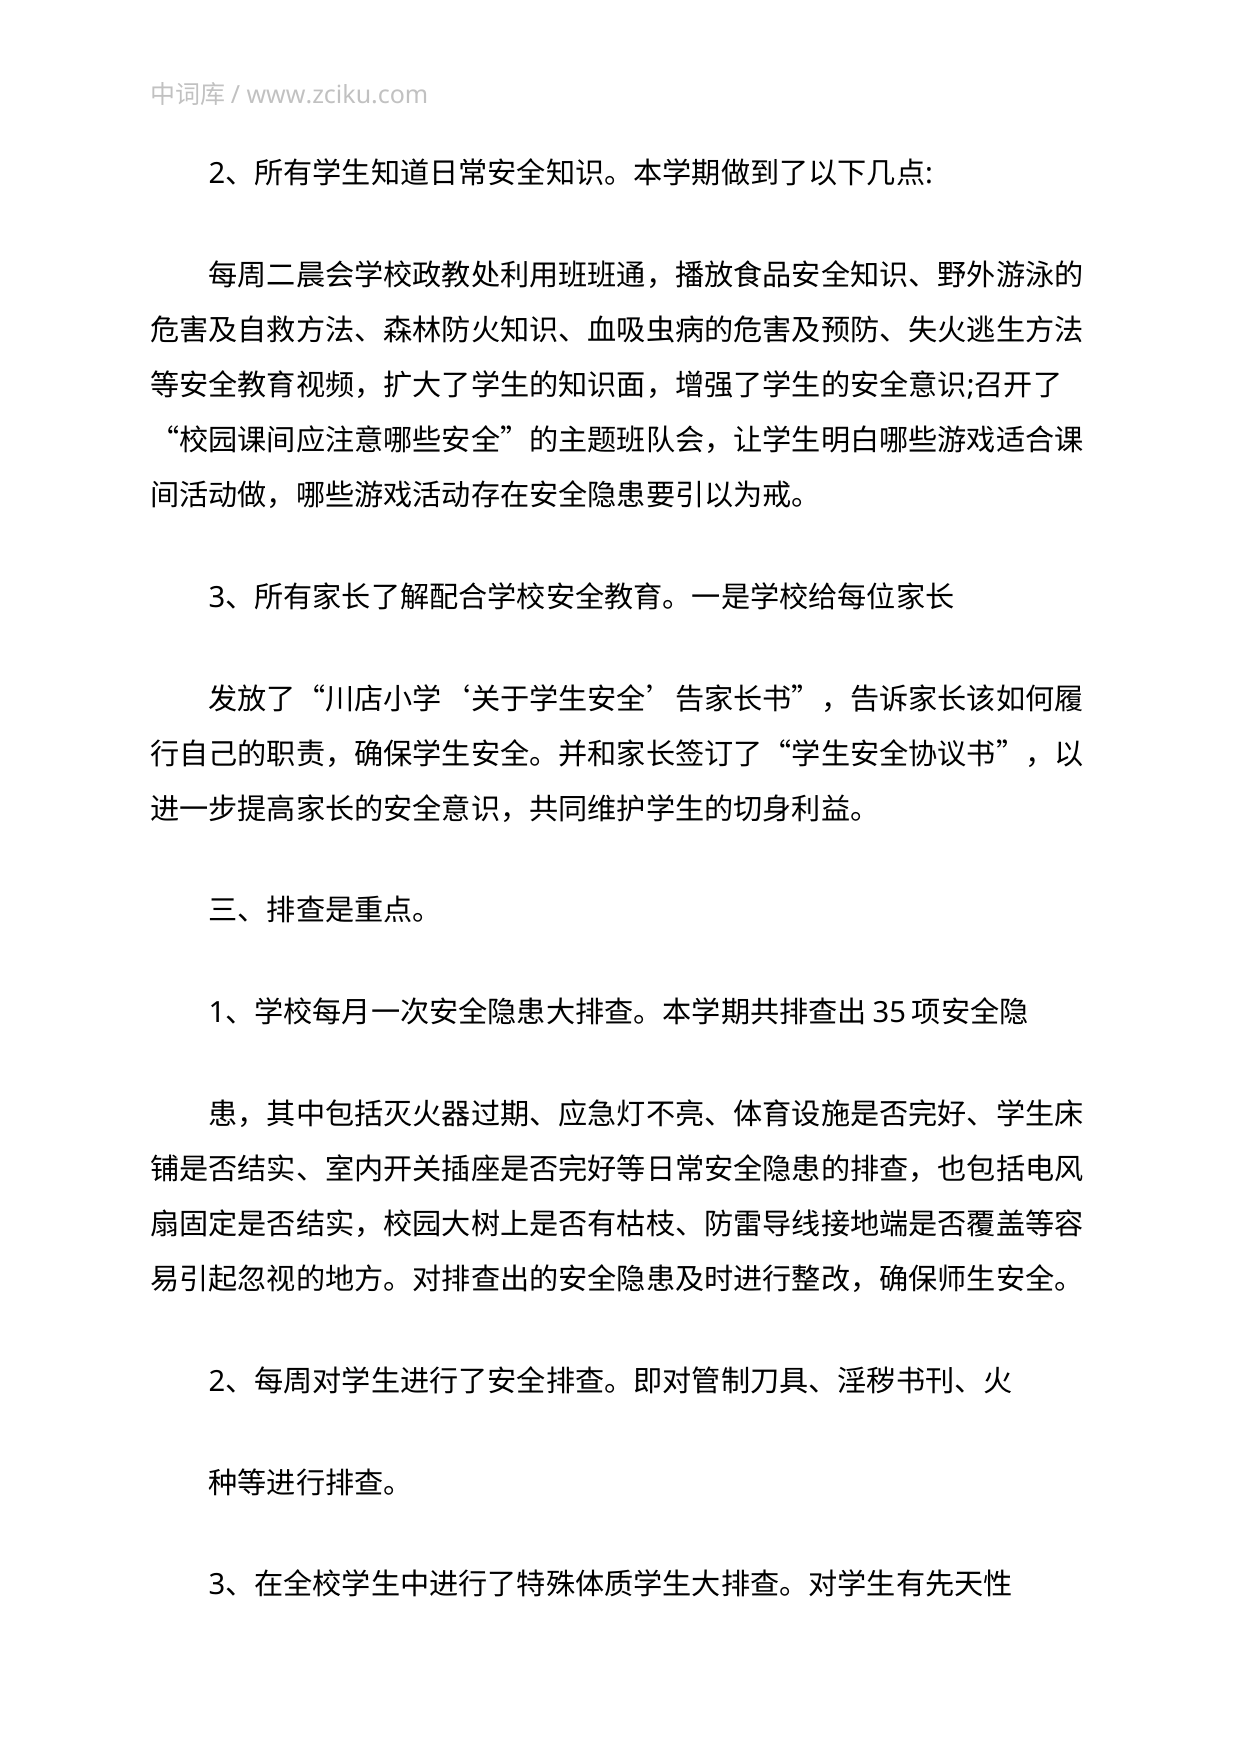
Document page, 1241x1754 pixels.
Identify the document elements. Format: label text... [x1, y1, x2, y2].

text 1、学校每月一次安全隐患大排查。本学期共排查出35项安全隐 [150, 989, 1090, 1031]
text 3、在全校学生中进行了特殊体质学生大排查。对学生有先天性 [150, 1561, 1090, 1603]
text 患，其中包括灭火器过期、应急灯不亮、体育设施是否完好、学生床铺是否结实、室内开关插座是否完好等日常安全隐患的排查，也包括电风扇固定是否结实，校园大树上是否有枯枝、防雷导线接地端是否覆盖等容易引起忽视的地方。对排查出的安全隐患及时进行整改，确保师生安全。 [150, 1091, 1090, 1298]
text 每周二晨会学校政教处利用班班通，播放食品安全知识、野外游泳的危害及自救方法、森林防火知识、血吸虫病的危害及预防、失火逃生方法等安全教育视频，扩大了学生的知识面，增强了学生的安全意识;召开了“校园课间应注意哪些安全”的主题班队会，让学生明白哪些游戏适合课间活动做，哪些游戏活动存在安全隐患要引以为戒。 [150, 252, 1090, 514]
text 种等进行排查。 [150, 1459, 1090, 1501]
text 3、所有家长了解配合学校安全教育。一是学校给每位家长 [150, 573, 1090, 616]
text 2、每周对学生进行了安全排查。即对管制刀具、淫秽书刊、火 [150, 1357, 1090, 1399]
text 三、排查是重点。 [150, 887, 1090, 929]
text 2、所有学生知道日常安全知识。本学期做到了以下几点: [150, 150, 1090, 192]
text 发放了“川店小学‘关于学生安全’告家长书”，告诉家长该如何履行自己的职责，确保学生安全。并和家长签订了“学生安全协议书”，以进一步提高家长的安全意识，共同维护学生的切身利益。 [150, 675, 1090, 827]
